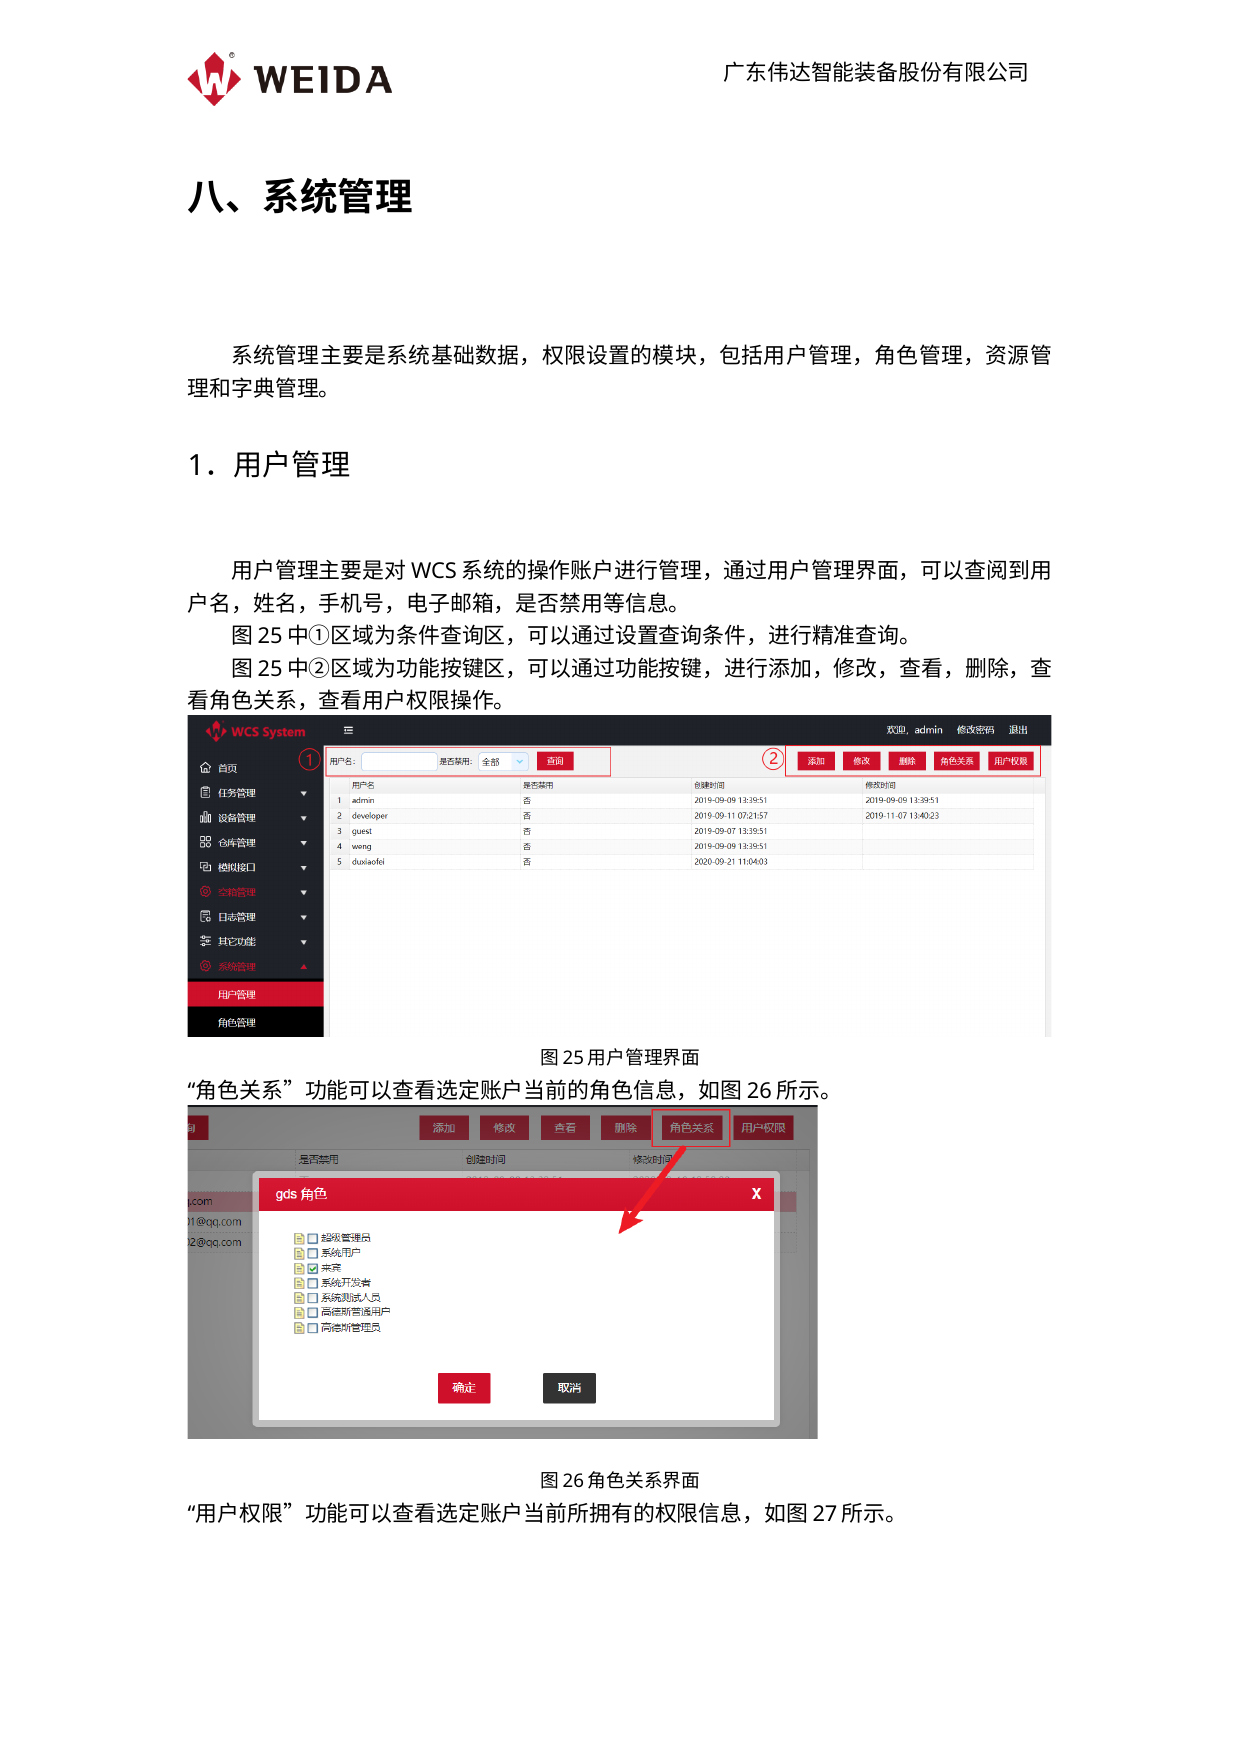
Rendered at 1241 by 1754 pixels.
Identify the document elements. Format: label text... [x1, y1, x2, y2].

picture [187, 1105, 818, 1439]
subtitle 八、系统管理 [187, 162, 1053, 227]
text 图25中②区域为功能按键区，可以通过功能按键，进行添加，修改，查看，删除，查看角色关系，查看用户权限操作。 [187, 650, 1053, 715]
text “角色关系”功能可以查看选定账户当前的角色信息，如图26所示。 [187, 1073, 1053, 1105]
subtitle 1．用户管理 [187, 430, 1053, 495]
text 图25中①区域为条件查询区，可以通过设置查询条件，进行精准查询。 [187, 618, 1053, 650]
text 系统管理主要是系统基础数据，权限设置的模块，包括用户管理，角色管理，资源管理和字典管理。 [187, 338, 1053, 403]
text “用户权限”功能可以查看选定账户当前所拥有的权限信息，如图27所示。 [187, 1495, 1053, 1528]
picture [187, 52, 392, 106]
text 图25用户管理界面 [187, 1040, 1053, 1073]
text 图26角色关系界面 [187, 1463, 1053, 1495]
text 用户管理主要是对WCS系统的操作账户进行管理，通过用户管理界面，可以查阅到用户名，姓名，手机号，电子邮箱，是否禁用等信息。 [187, 553, 1053, 618]
picture [187, 715, 1052, 1037]
